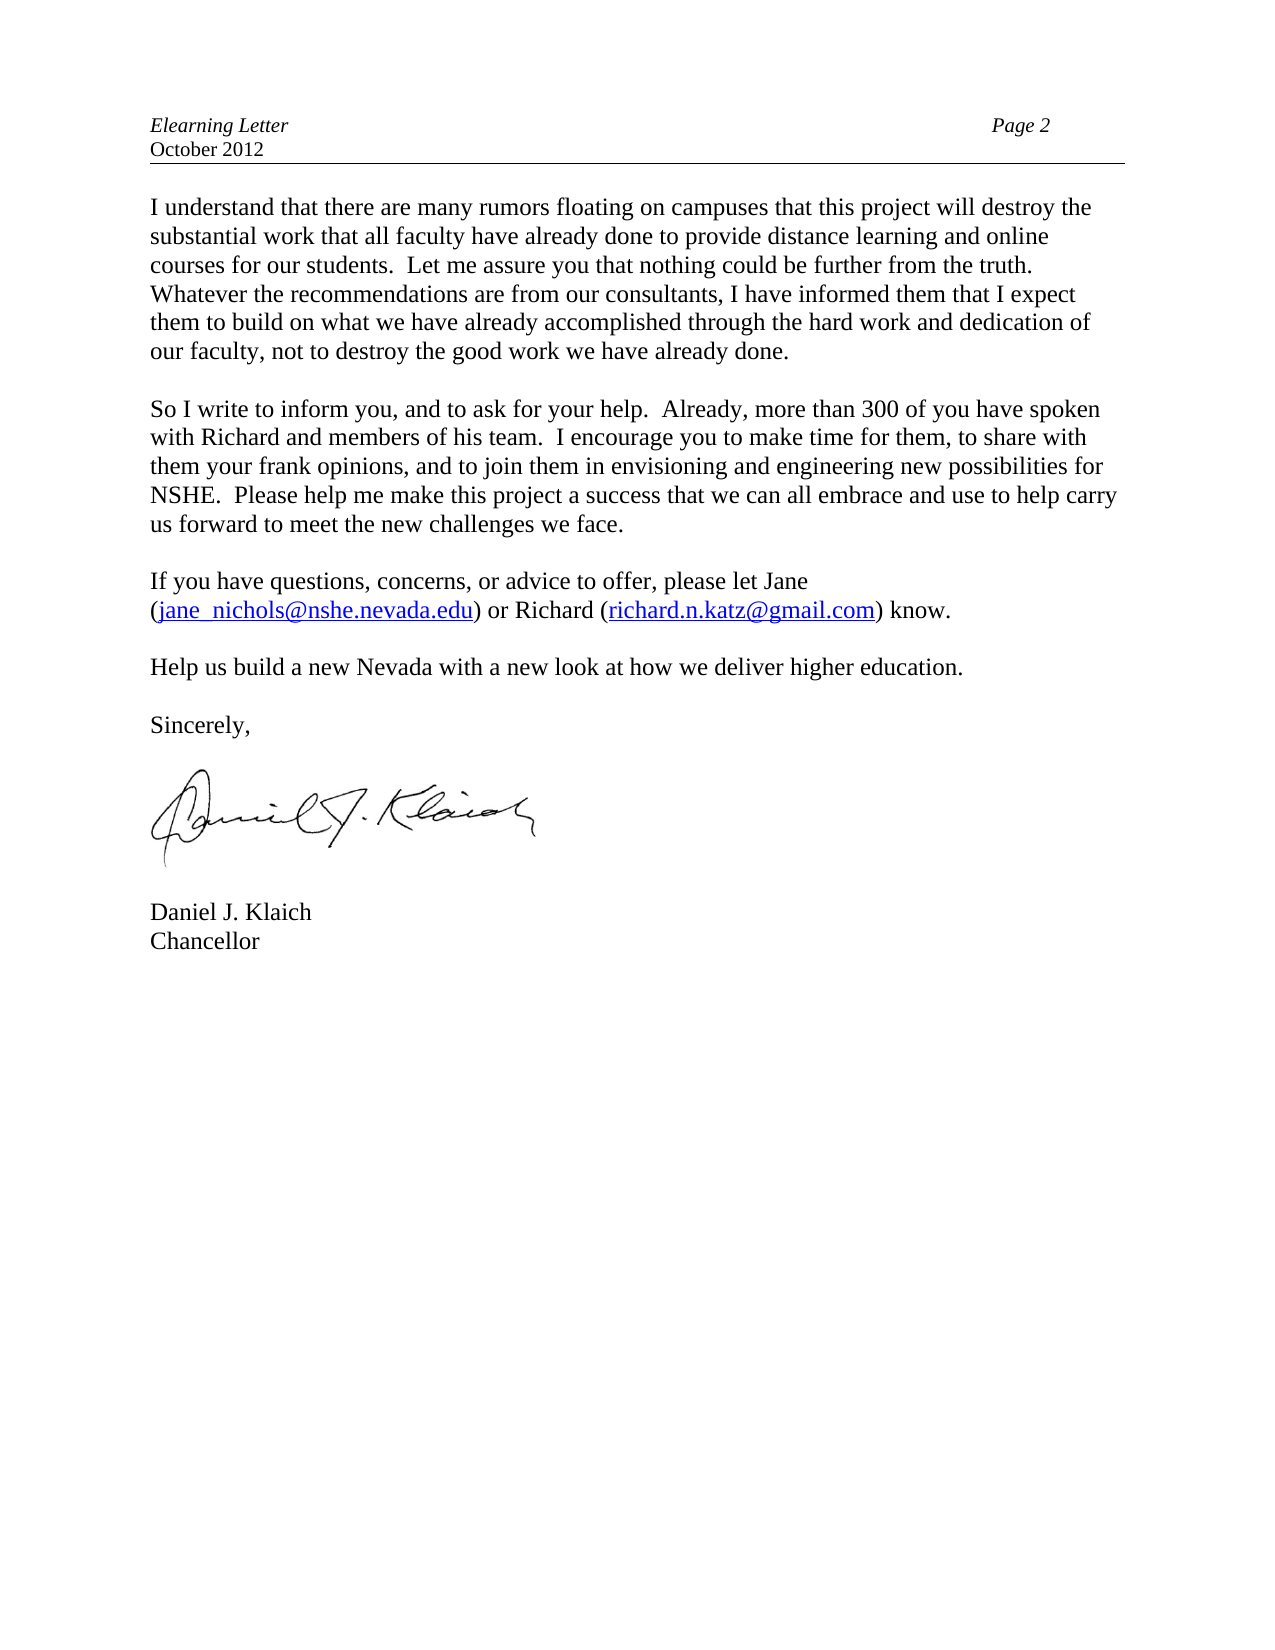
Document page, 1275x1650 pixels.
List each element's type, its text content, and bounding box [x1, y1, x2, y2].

text Help us build a new Nevada with a new look at how we deliver higher education. [150, 652, 1125, 681]
text If you have questions, concerns, or advice to offer, please let Jane (jane_nichols@nshe.nevada.edu) or Richard (richard.n.katz@gmail.com) know. [150, 566, 1125, 624]
text Chancellor [150, 926, 1125, 955]
text So I write to inform you, and to ask for your help. Already, more than 300 of you have spoken with Richard and members of his team. I encourage you to make time for them, to share with them your frank opinions, and to join them in envisioning and engineering new possibilities for NSHE. Please help me make this project a success that we can all embrace and use to help carry us forward to meet the new challenges we face. [150, 394, 1125, 537]
text I understand that there are many rumors floating on campuses that this project will destroy the substantial work that all faculty have already done to provide distance learning and online courses for our students. Let me assure you that nothing could be further from the truth. Whatever the recommendations are from our consultants, I have informed them that I expect them to build on what we have already accomplished through the hard work and dedication of our faculty, not to destroy the good work we have already done. [150, 192, 1125, 365]
text Sincerely, [150, 710, 1125, 739]
picture [150, 767, 536, 869]
text Daniel J. Klaich [150, 897, 1125, 926]
